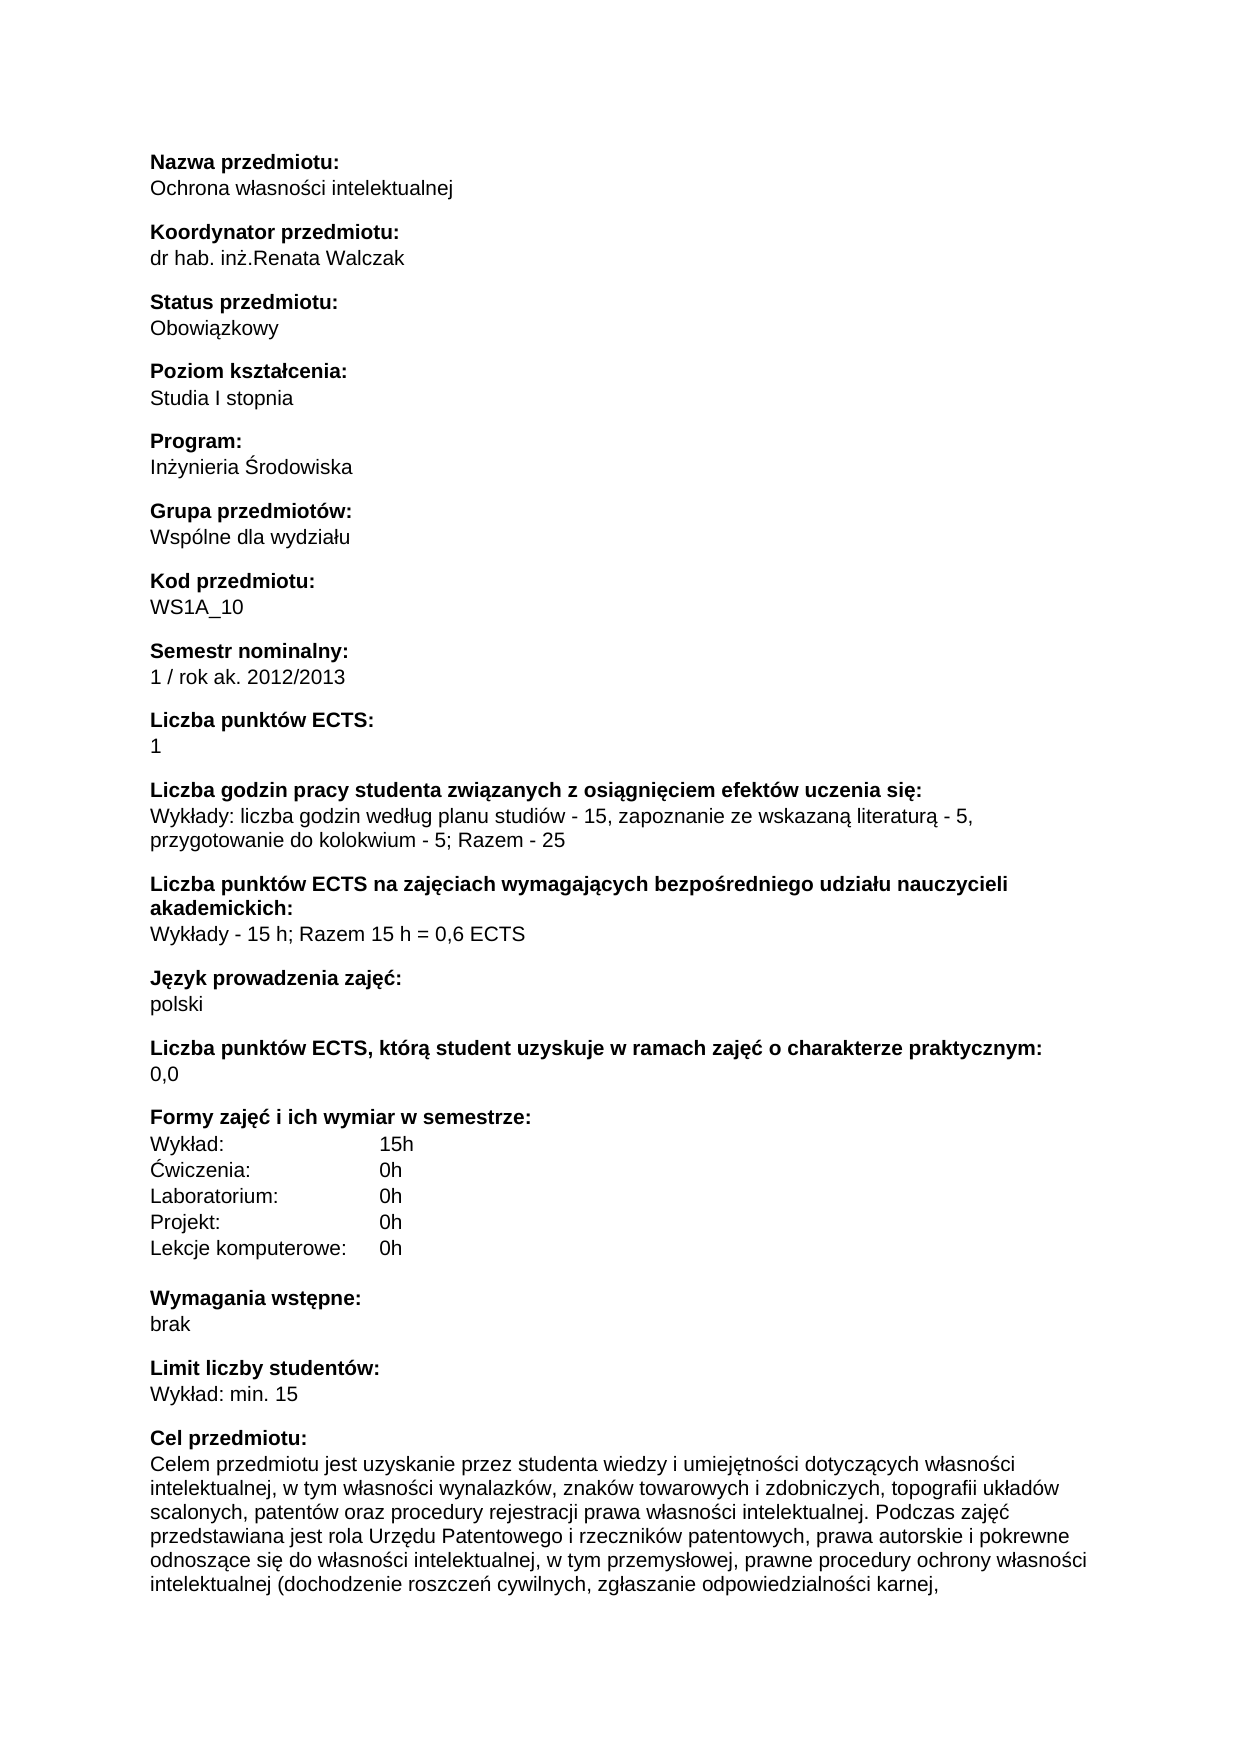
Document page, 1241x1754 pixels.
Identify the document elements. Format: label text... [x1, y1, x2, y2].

text Liczba punktów ECTS na zajęciach wymagających bezpośredniego udziału nauczycieli akademickich: [150, 872, 1090, 920]
text Obowiązkowy [150, 316, 1090, 339]
text Wspólne dla wydziału [150, 525, 1090, 549]
text Wykłady - 15 h; Razem 15 h = 0,6 ECTS [150, 922, 1090, 946]
text Studia I stopnia [150, 385, 1090, 409]
text WS1A_10 [150, 595, 1090, 619]
text Program: [150, 429, 1090, 453]
text Wykład: min. 15 [150, 1382, 1090, 1406]
table_cell 0h [369, 1234, 597, 1260]
table_header Wykład: [140, 1132, 367, 1156]
table_cell Laboratorium: [140, 1184, 367, 1208]
text dr hab. inż.Renata Walczak [150, 246, 1090, 270]
table_header 15h [369, 1132, 597, 1156]
text Nazwa przedmiotu: [150, 150, 1090, 174]
text Liczba godzin pracy studenta związanych z osiągnięciem efektów uczenia się: [150, 778, 1090, 802]
text Cel przedmiotu: [150, 1426, 1090, 1449]
table_cell Lekcje komputerowe: [140, 1236, 367, 1260]
table_cell 0h [369, 1156, 597, 1182]
text Koordynator przedmiotu: [150, 220, 1090, 244]
text Limit liczby studentów: [150, 1356, 1090, 1380]
text Kod przedmiotu: [150, 569, 1090, 593]
table_cell 0h [369, 1208, 597, 1234]
text Poziom kształcenia: [150, 359, 1090, 383]
table_cell Projekt: [140, 1210, 367, 1234]
text Status przedmiotu: [150, 289, 1090, 313]
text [150, 1452, 1090, 1595]
table_cell 0h [369, 1182, 597, 1208]
text Liczba punktów ECTS, którą student uzyskuje w ramach zajęć o charakterze praktycznym: [150, 1035, 1090, 1059]
text polski [150, 992, 1090, 1016]
text Semestr nominalny: [150, 638, 1090, 662]
text Wykłady: liczba godzin według planu studiów - 15, zapoznanie ze wskazaną literaturą - 5, przygotowanie do kolokwium - 5; Razem - 25 [150, 804, 1090, 852]
text Liczba punktów ECTS: [150, 708, 1090, 732]
text Formy zajęć i ich wymiar w semestrze: [150, 1105, 1090, 1129]
text Język prowadzenia zajęć: [150, 966, 1090, 989]
text 0,0 [150, 1061, 1090, 1085]
text Grupa przedmiotów: [150, 499, 1090, 523]
text 1 [150, 734, 1090, 758]
text brak [150, 1312, 1090, 1336]
text Ochrona własności intelektualnej [150, 176, 1090, 200]
text Wymagania wstępne: [150, 1286, 1090, 1310]
text Inżynieria Środowiska [150, 455, 1090, 479]
table_cell Ćwiczenia: [140, 1158, 367, 1182]
text 1 / rok ak. 2012/2013 [150, 664, 1090, 688]
